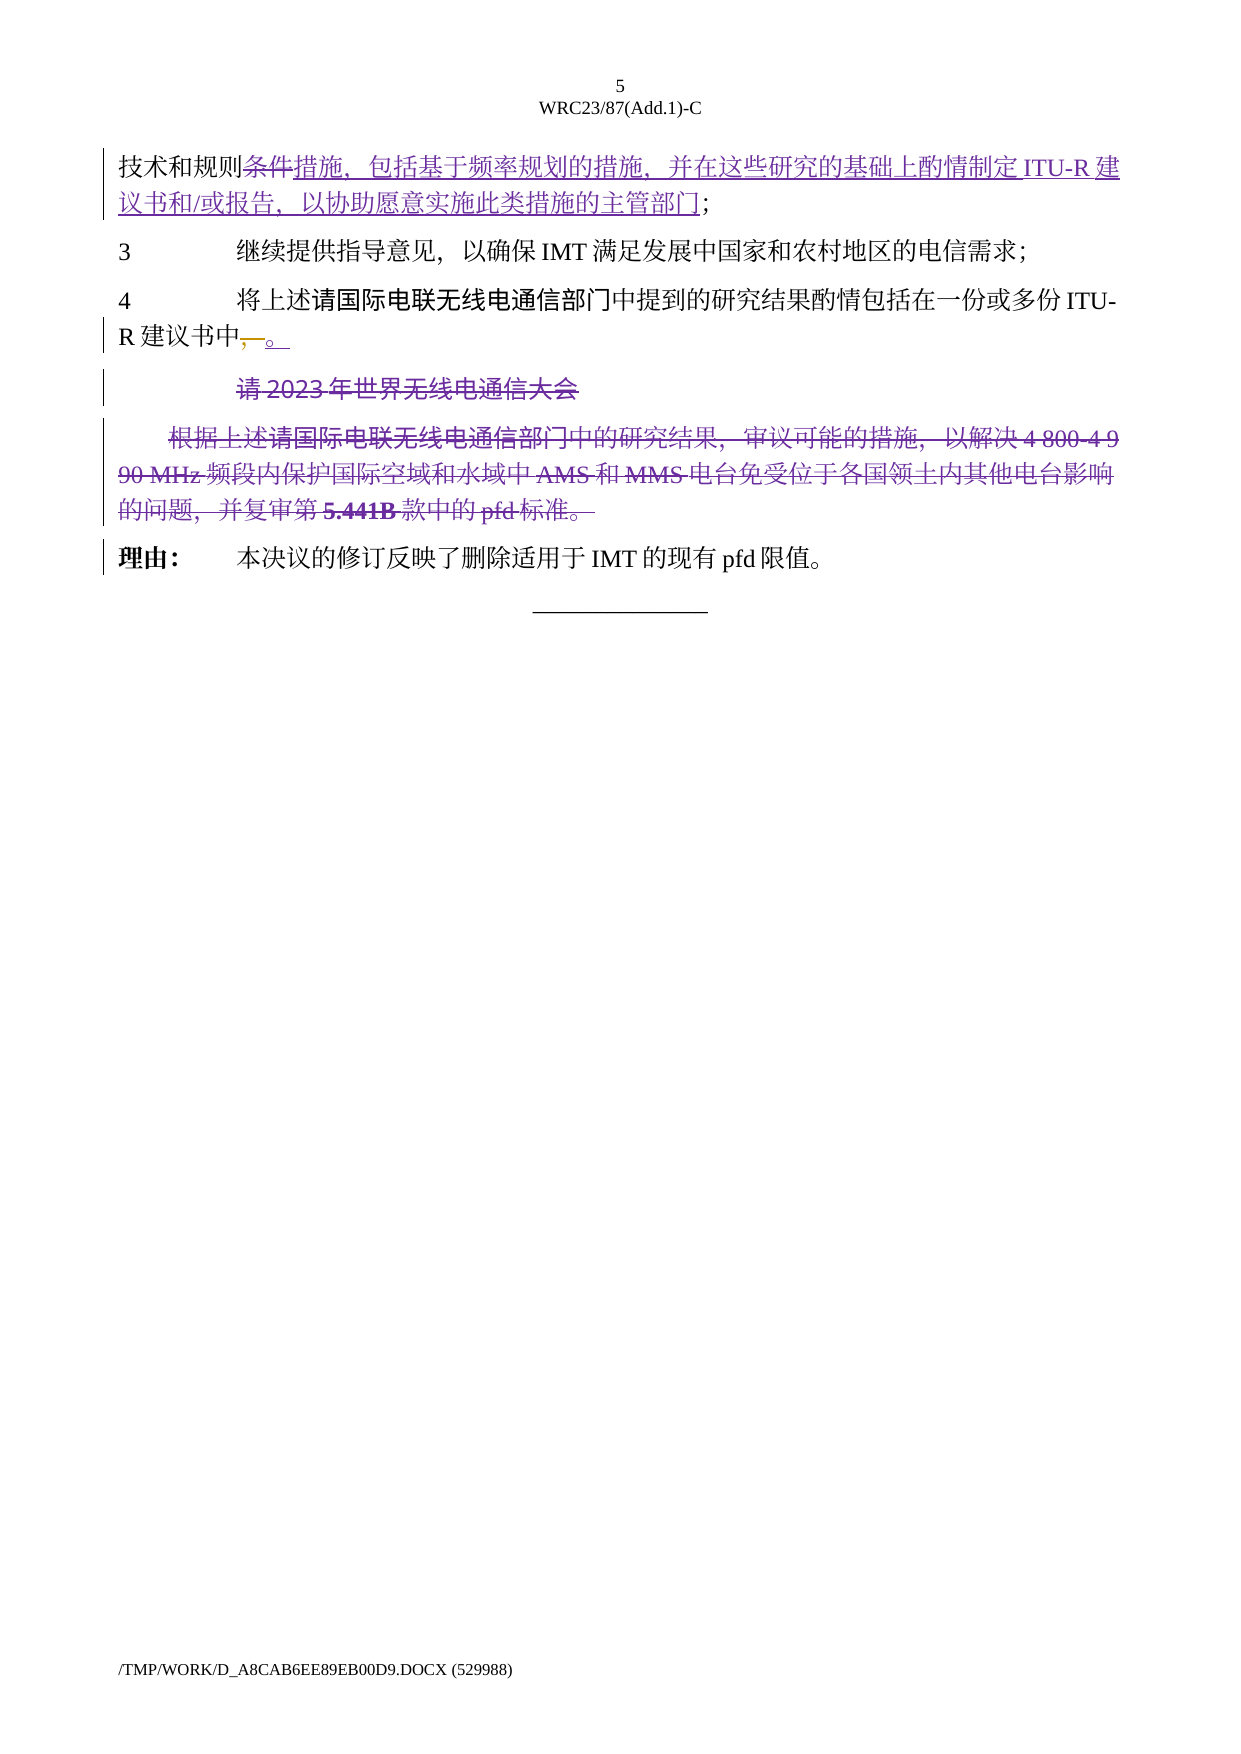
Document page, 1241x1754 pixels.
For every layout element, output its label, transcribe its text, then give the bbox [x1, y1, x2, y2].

text 3 继续提供指导意见，以确保IMT满足发展中国家和农村地区的电信需求； [118, 232, 1122, 268]
text ______________ [118, 587, 1122, 616]
text 4 将上述请国际电联无线电通信部门中提到的研究结果酌情包括在一份或多份ITU-R建议书中 [118, 281, 1122, 353]
text 理由： 本决议的修订反映了删除适用于IMT的现有pfd限值。 [118, 539, 1122, 575]
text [118, 148, 1122, 219]
